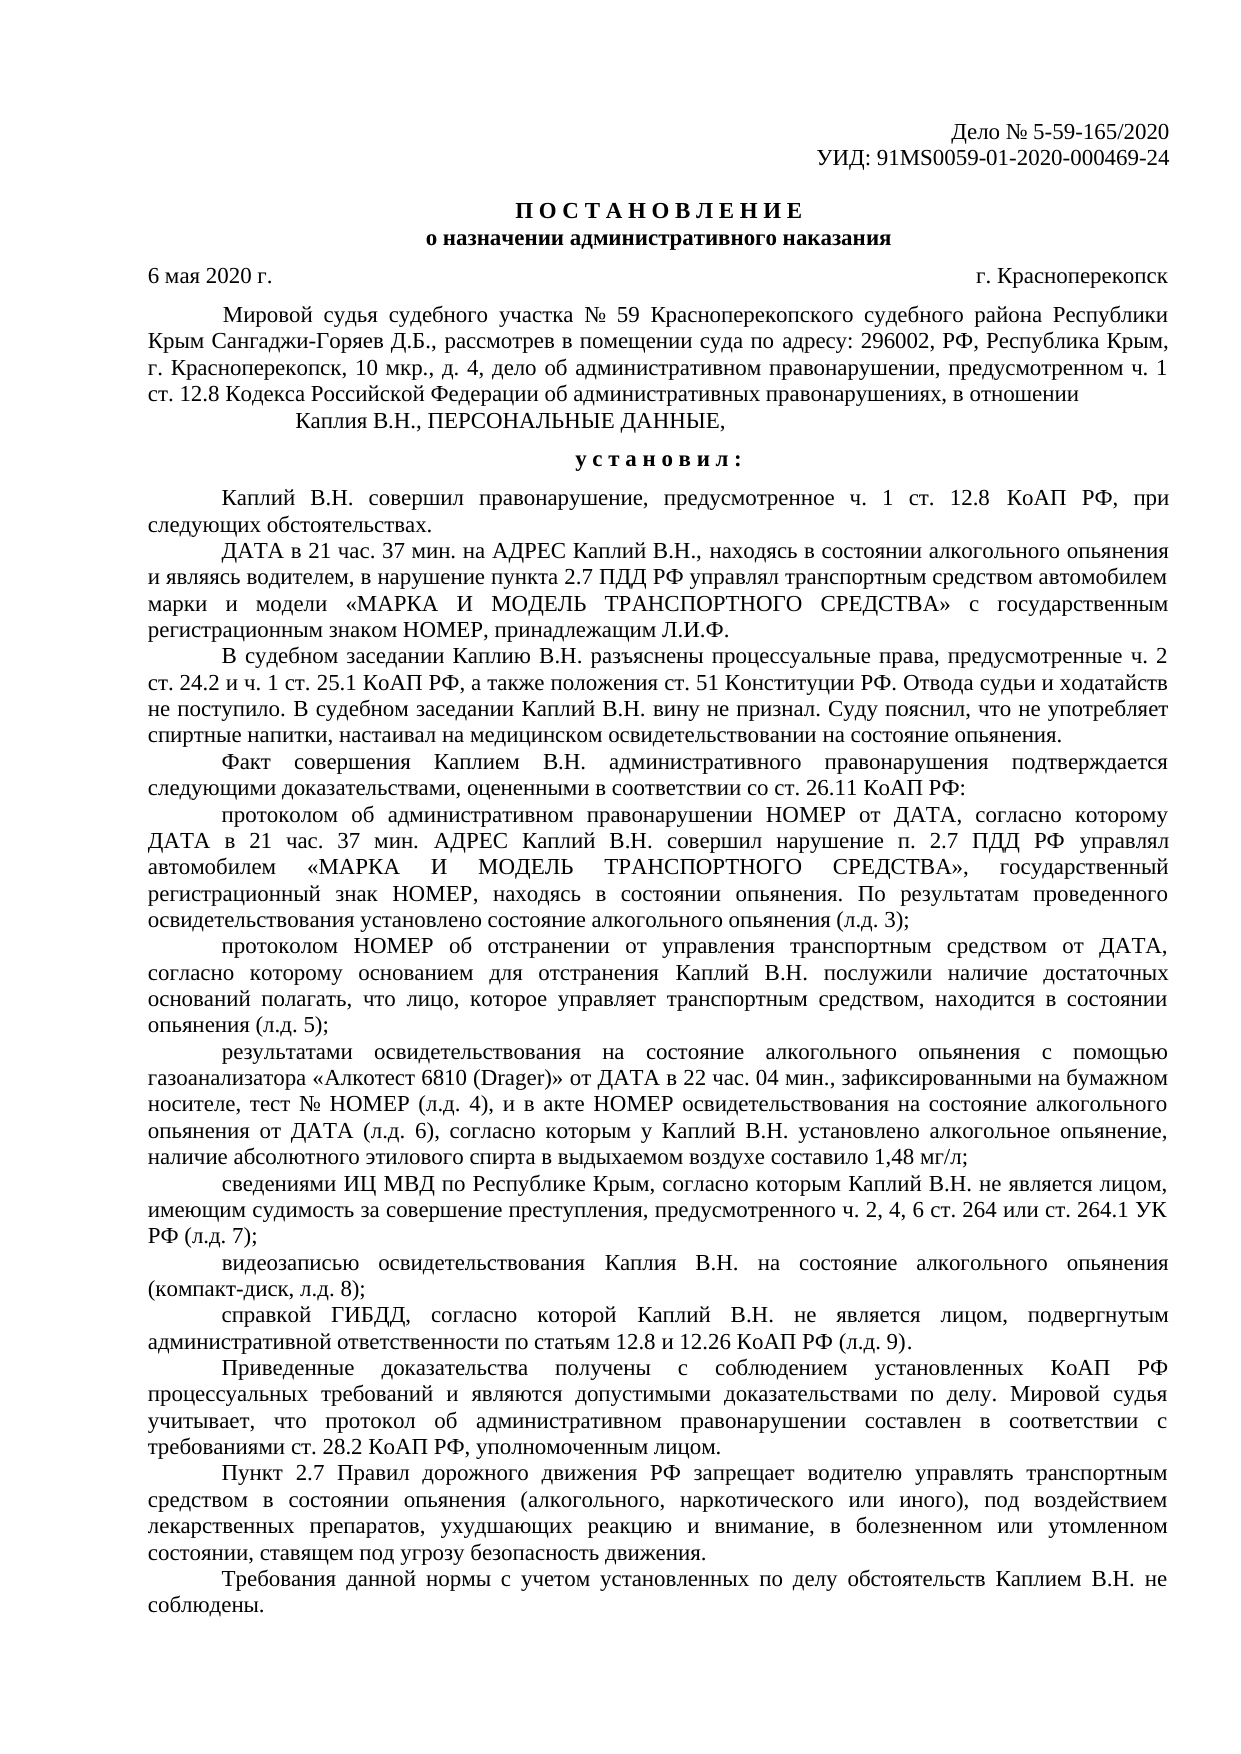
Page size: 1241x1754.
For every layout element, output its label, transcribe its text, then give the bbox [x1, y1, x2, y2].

text Факт совершения Каплием В.Н. административного правонарушения подтверждается следующими доказательствами, оцененными в соответствии со ст. 26.11 КоАП РФ: [148, 748, 1169, 801]
text Каплия В.Н., ПЕРСОНАЛЬНЫЕ ДАННЫЕ, [295, 407, 1169, 433]
text результатами освидетельствования на состояние алкогольного опьянения с помощью газоанализатора «Алкотест 6810 (Drager)» от ДАТА в 22 час. 04 мин., зафиксированными на бумажном носителе, тест № НОМЕР (л.д. 4), и в акте НОМЕР освидетельствования на состояние алкогольного опьянения от ДАТА (л.д. 6), согласно которым у Каплий В.Н. установлено алкогольное опьянение, наличие абсолютного этилового спирта в выдыхаемом воздухе составило 1,48 мг/л; [148, 1038, 1169, 1169]
text 6 мая 2020 г. г. Красноперекопск [148, 262, 1169, 289]
text Дело № 5-59-165/2020 [148, 118, 1169, 144]
text Мировой судья судебного участка № 59 Красноперекопского судебного района Республики Крым Сангаджи-Горяев Д.Б., рассмотрев в помещении суда по адресу: 296002, РФ, Республика Крым, г. Красноперекопск, 10 мкр., д. 4, дело об административном правонарушении, предусмотренном ч. 1 ст. 12.8 Кодекса Российской Федерации об административных правонарушениях, в отношении [148, 301, 1169, 407]
text справкой ГИБДД, согласно которой Каплий В.Н. не является лицом, подвергнутым административной ответственности по статьям 12.8 и 12.26 КоАП РФ (л.д. 9). [148, 1301, 1169, 1354]
text П О С Т А Н О В Л Е Н И Е [148, 197, 1169, 223]
text видеозаписью освидетельствования Каплия В.Н. на состояние алкогольного опьянения (компакт-диск, л.д. 8); [148, 1249, 1169, 1301]
text протоколом об административном правонарушении НОМЕР от ДАТА, согласно которому ДАТА в 21 час. 37 мин. АДРЕС Каплий В.Н. совершил нарушение п. 2.7 ПДД РФ управлял автомобилем «МАРКА И МОДЕЛЬ ТРАНСПОРТНОГО СРЕДСТВА», государственный регистрационный знак НОМЕР, находясь в состоянии опьянения. По результатам проведенного освидетельствования установлено состояние алкогольного опьянения (л.д. 3); [148, 801, 1169, 932]
text ДАТА в 21 час. 37 мин. на АДРЕС Каплий В.Н., находясь в состоянии алкогольного опьянения и являясь водителем, в нарушение пункта 2.7 ПДД РФ управлял транспортным средством автомобилем марки и модели «МАРКА И МОДЕЛЬ ТРАНСПОРТНОГО СРЕДСТВА» с государственным регистрационным знаком НОМЕР, принадлежащим Л.И.Ф. [148, 537, 1169, 642]
text Требования данной нормы с учетом установленных по делу обстоятельств Каплием В.Н. не соблюдены. [148, 1565, 1169, 1618]
text В судебном заседании Каплию В.Н. разъяснены процессуальные права, предусмотренные ч. 2 ст. 24.2 и ч. 1 ст. 25.1 КоАП РФ, а также положения ст. 51 Конституции РФ. Отвода судьи и ходатайств не поступило. В судебном заседании Каплий В.Н. вину не признал. Суду пояснил, что не употребляет спиртные напитки, настаивал на медицинском освидетельствовании на состояние опьянения. [148, 642, 1169, 748]
text Пункт 2.7 Правил дорожного движения РФ запрещает водителю управлять транспортным средством в состоянии опьянения (алкогольного, наркотического или иного), под воздействием лекарственных препаратов, ухудшающих реакцию и внимание, в болезненном или утомленном состоянии, ставящем под угрозу безопасность движения. [148, 1459, 1169, 1565]
text сведениями ИЦ МВД по Республике Крым, согласно которым Каплий В.Н. не является лицом, имеющим судимость за совершение преступления, предусмотренного ч. 2, 4, 6 ст. 264 или ст. 264.1 УК РФ (л.д. 7); [148, 1169, 1169, 1249]
text протоколом НОМЕР об отстранении от управления транспортным средством от ДАТА, согласно которому основанием для отстранения Каплий В.Н. послужили наличие достаточных оснований полагать, что лицо, которое управляет транспортным средством, находится в состоянии опьянения (л.д. 5); [148, 932, 1169, 1038]
text о назначении административного наказания [148, 223, 1169, 250]
text Приведенные доказательства получены с соблюдением установленных КоАП РФ процессуальных требований и являются допустимыми доказательствами по делу. Мировой судья учитывает, что протокол об административном правонарушении составлен в соответствии с требованиями ст. 28.2 КоАП РФ, уполномоченным лицом. [148, 1354, 1169, 1459]
text Каплий В.Н. совершил правонарушение, предусмотренное ч. 1 ст. 12.8 КоАП РФ, при следующих обстоятельствах. [148, 484, 1169, 537]
text у с т а н о в и л : [148, 446, 1169, 472]
text УИД: 91MS0059-01-2020-000469-24 [148, 144, 1169, 171]
